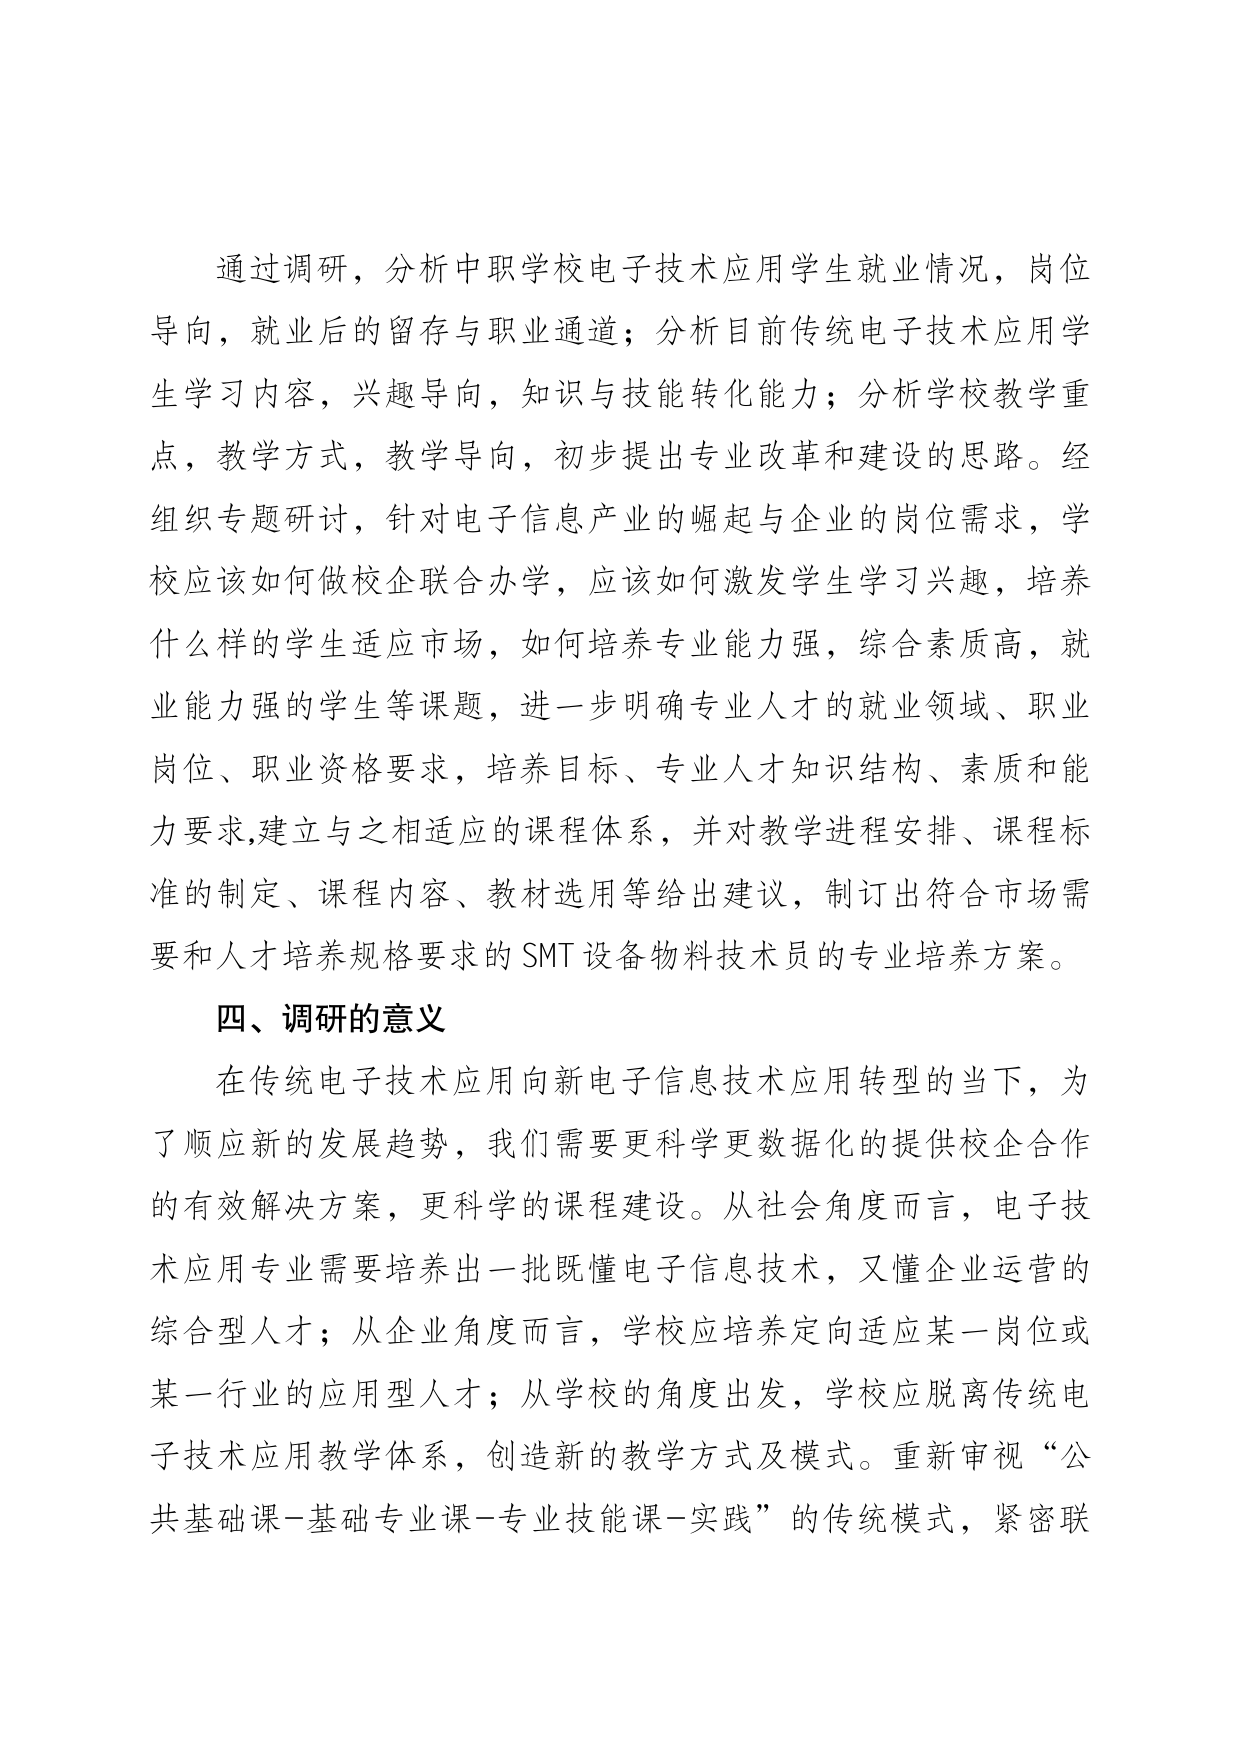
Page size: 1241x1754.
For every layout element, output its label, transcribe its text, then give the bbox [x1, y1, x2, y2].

list 调研的意义 [148, 980, 1093, 1042]
text 通过调研，分析中职学校电子技术应用学生就业情况，岗位导向，就业后的留存与职业通道；分析目前传统电子技术应用学生学习内容，兴趣导向，知识与技能转化能力；分析学校教学重点，教学方式，教学导向，初步提出专业改革和建设的思路。经组织专题研讨，针对电子信息产业的崛起与企业的岗位需求，学校应该如何做校企联合办学，应该如何激发学生学习兴趣，培养什么样的学生适应市场，如何培养专业能力强，综合素质高，就业能力强的学生等课题，进一步明确专业人才的就业领域、职业岗位、职业资格要求，培养目标、专业人才知识结构、素质和能力要求,建立与之相适应的课程体系，并对教学进程安排、课程标准的制定、课程内容、教材选用等给出建议，制订出符合市场需要和人才培养规格要求的SMT设备物料技术员的专业培养方案。 [148, 230, 1093, 980]
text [148, 1042, 1093, 1542]
